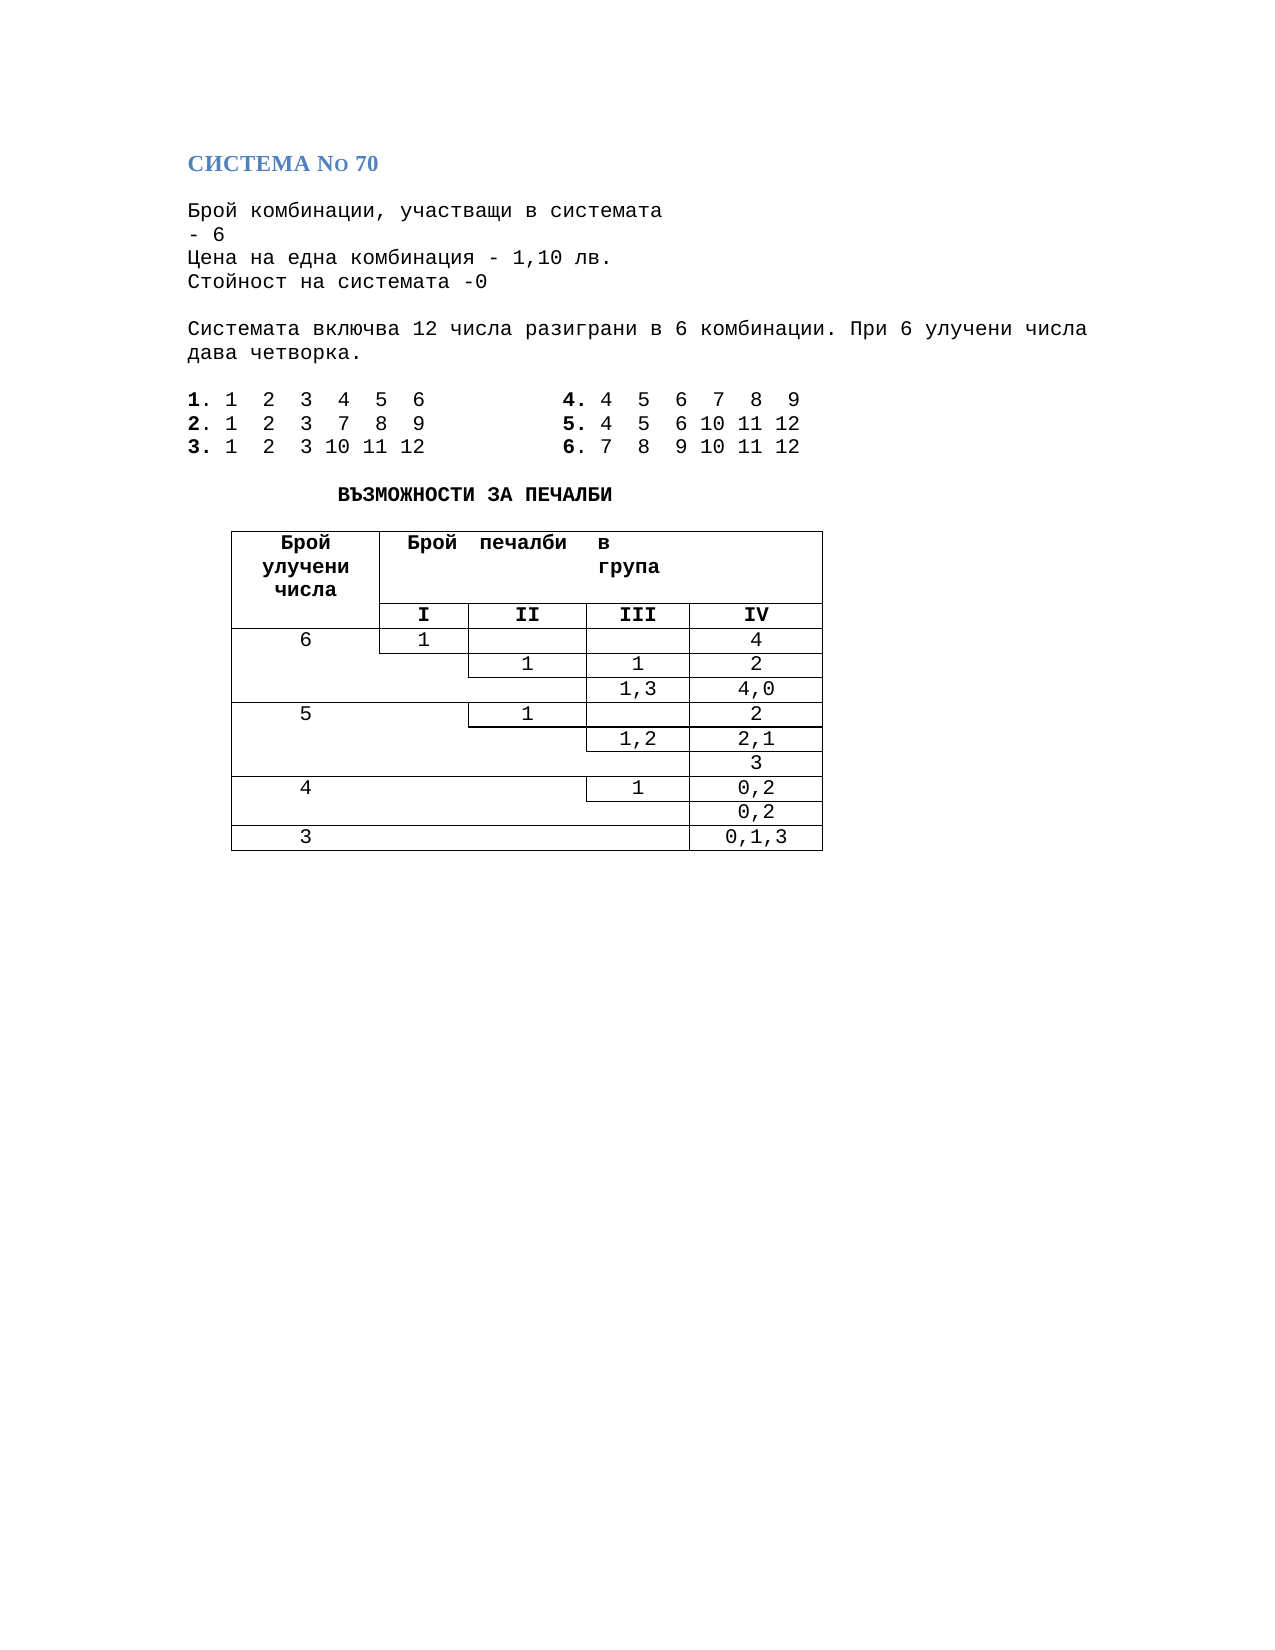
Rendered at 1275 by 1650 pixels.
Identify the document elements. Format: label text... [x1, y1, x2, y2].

text 3. 1 2 3 10 11 12 6. 7 8 9 10 11 12 [187, 436, 1087, 460]
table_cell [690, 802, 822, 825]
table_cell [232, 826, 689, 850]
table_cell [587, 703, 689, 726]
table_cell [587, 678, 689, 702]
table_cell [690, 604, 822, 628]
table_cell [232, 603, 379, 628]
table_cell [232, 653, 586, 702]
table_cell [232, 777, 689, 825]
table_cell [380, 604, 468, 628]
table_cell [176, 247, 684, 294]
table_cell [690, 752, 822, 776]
text Системата включва 12 числа разиграни в 6 комбинации. При 6 улучени числа дава четворка. [187, 318, 1087, 366]
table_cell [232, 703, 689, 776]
text 1. 1 2 3 4 5 6 4. 4 5 6 7 8 9 [187, 389, 1087, 413]
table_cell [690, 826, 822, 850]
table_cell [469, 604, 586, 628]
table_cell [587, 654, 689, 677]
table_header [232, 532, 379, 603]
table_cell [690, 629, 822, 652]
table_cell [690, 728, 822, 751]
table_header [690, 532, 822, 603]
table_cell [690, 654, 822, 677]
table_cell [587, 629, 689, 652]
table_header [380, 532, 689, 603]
text ВЪЗМОЖНОСТИ ЗА ПЕЧАЛБИ [262, 484, 1087, 507]
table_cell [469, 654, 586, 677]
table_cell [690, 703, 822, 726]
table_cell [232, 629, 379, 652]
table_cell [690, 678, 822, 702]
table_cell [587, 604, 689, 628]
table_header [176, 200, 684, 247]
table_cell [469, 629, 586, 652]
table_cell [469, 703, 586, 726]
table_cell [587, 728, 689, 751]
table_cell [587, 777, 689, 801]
text СИСТЕМА No 70 [187, 150, 1087, 176]
text 2. 1 2 3 7 8 9 5. 4 5 6 10 11 12 [187, 413, 1087, 436]
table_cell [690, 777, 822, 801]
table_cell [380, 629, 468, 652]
